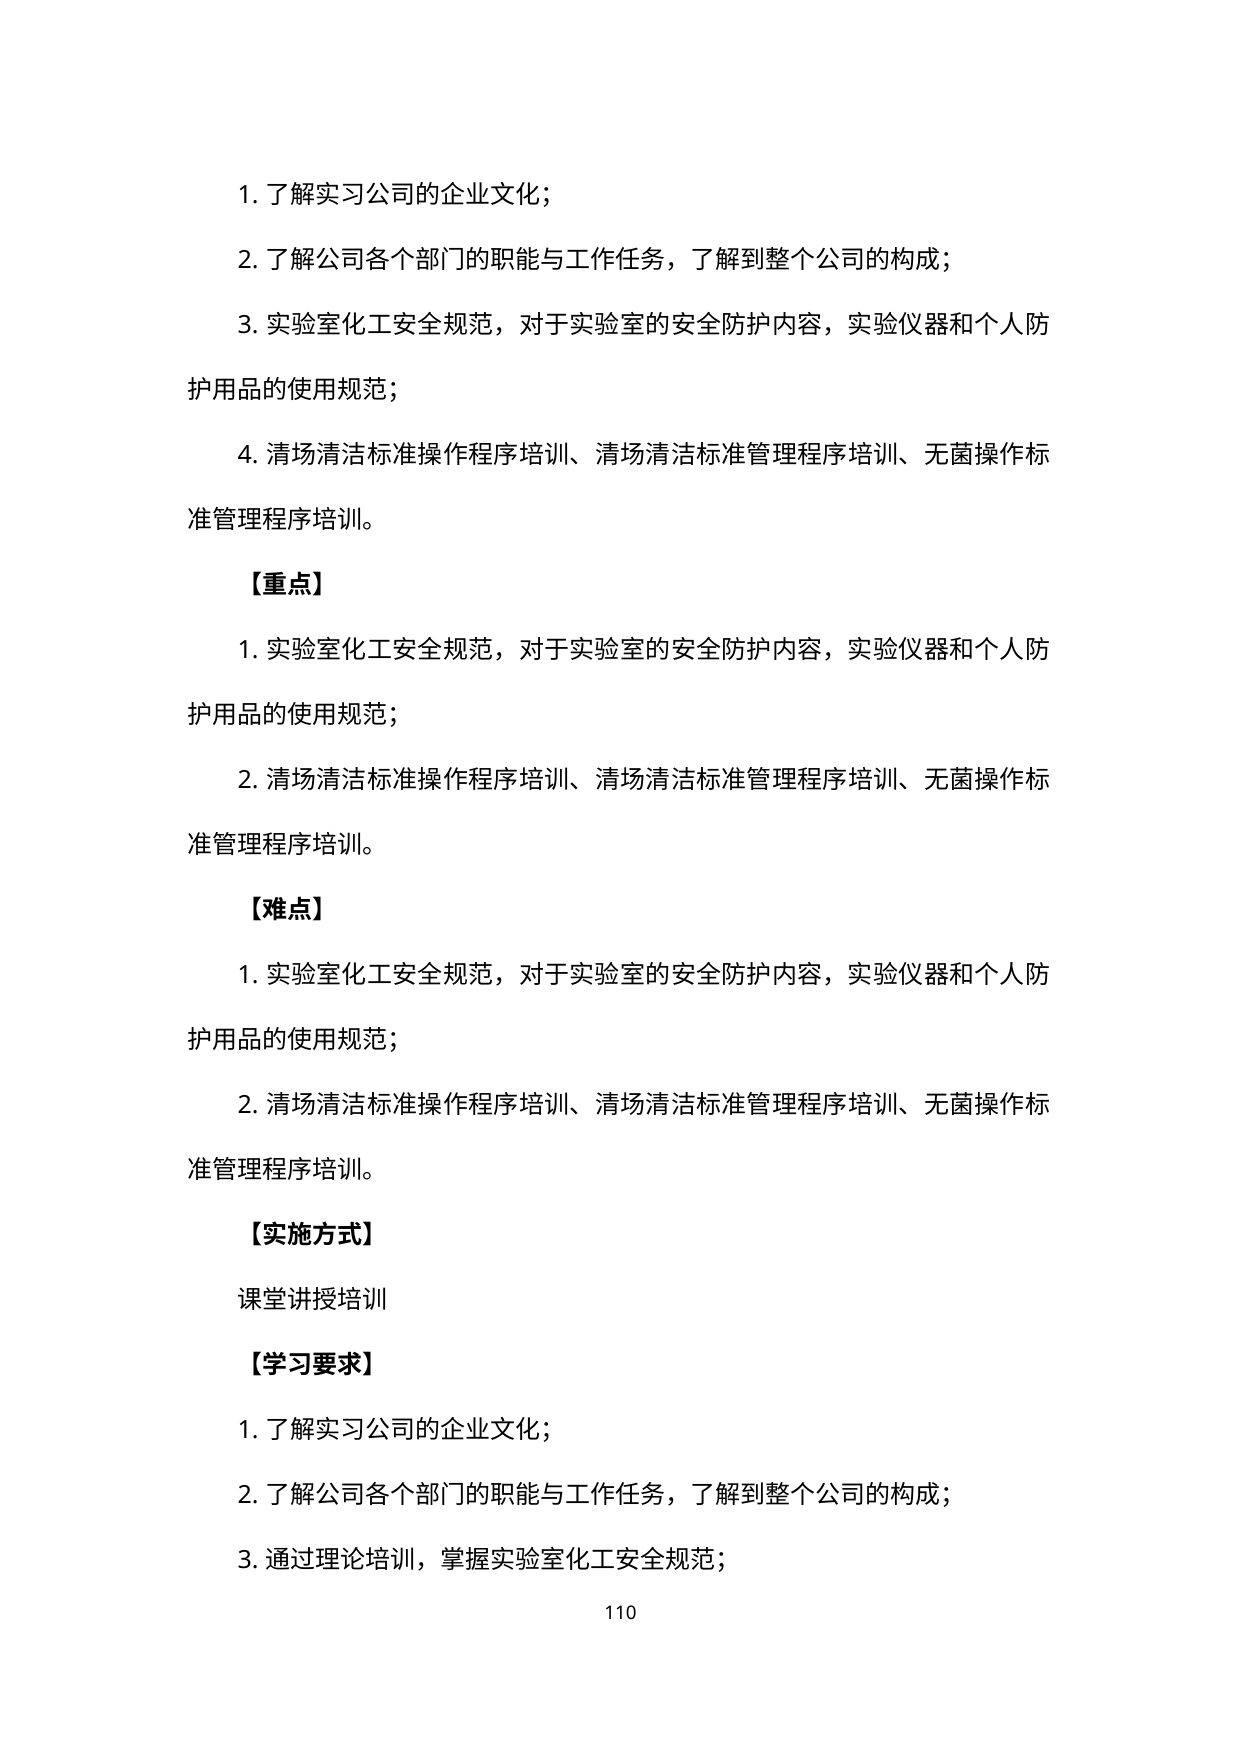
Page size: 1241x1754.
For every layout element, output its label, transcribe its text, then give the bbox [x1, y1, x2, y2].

text 1. 了解实习公司的企业文化； [187, 160, 1053, 225]
text 【实施方式】 [187, 1200, 1053, 1265]
text 【学习要求】 [187, 1330, 1053, 1395]
text 3. 通过理论培训，掌握实验室化工安全规范； [187, 1525, 1053, 1590]
text 课堂讲授培训 [187, 1265, 1053, 1330]
text 1. 实验室化工安全规范，对于实验室的安全防护内容，实验仪器和个人防护用品的使用规范； [187, 940, 1053, 1070]
text 2. 了解公司各个部门的职能与工作任务，了解到整个公司的构成； [187, 1460, 1053, 1525]
text 3. 实验室化工安全规范，对于实验室的安全防护内容，实验仪器和个人防护用品的使用规范； [187, 290, 1053, 420]
text 【难点】 [187, 875, 1053, 940]
text 1. 实验室化工安全规范，对于实验室的安全防护内容，实验仪器和个人防护用品的使用规范； [187, 615, 1053, 745]
text 1. 了解实习公司的企业文化； [187, 1395, 1053, 1460]
text 【重点】 [187, 550, 1053, 615]
text 2. 了解公司各个部门的职能与工作任务，了解到整个公司的构成； [187, 225, 1053, 290]
text 2. 清场清洁标准操作程序培训、清场清洁标准管理程序培训、无菌操作标准管理程序培训。 [187, 745, 1053, 875]
text 4. 清场清洁标准操作程序培训、清场清洁标准管理程序培训、无菌操作标准管理程序培训。 [187, 420, 1053, 550]
text 2. 清场清洁标准操作程序培训、清场清洁标准管理程序培训、无菌操作标准管理程序培训。 [187, 1070, 1053, 1200]
